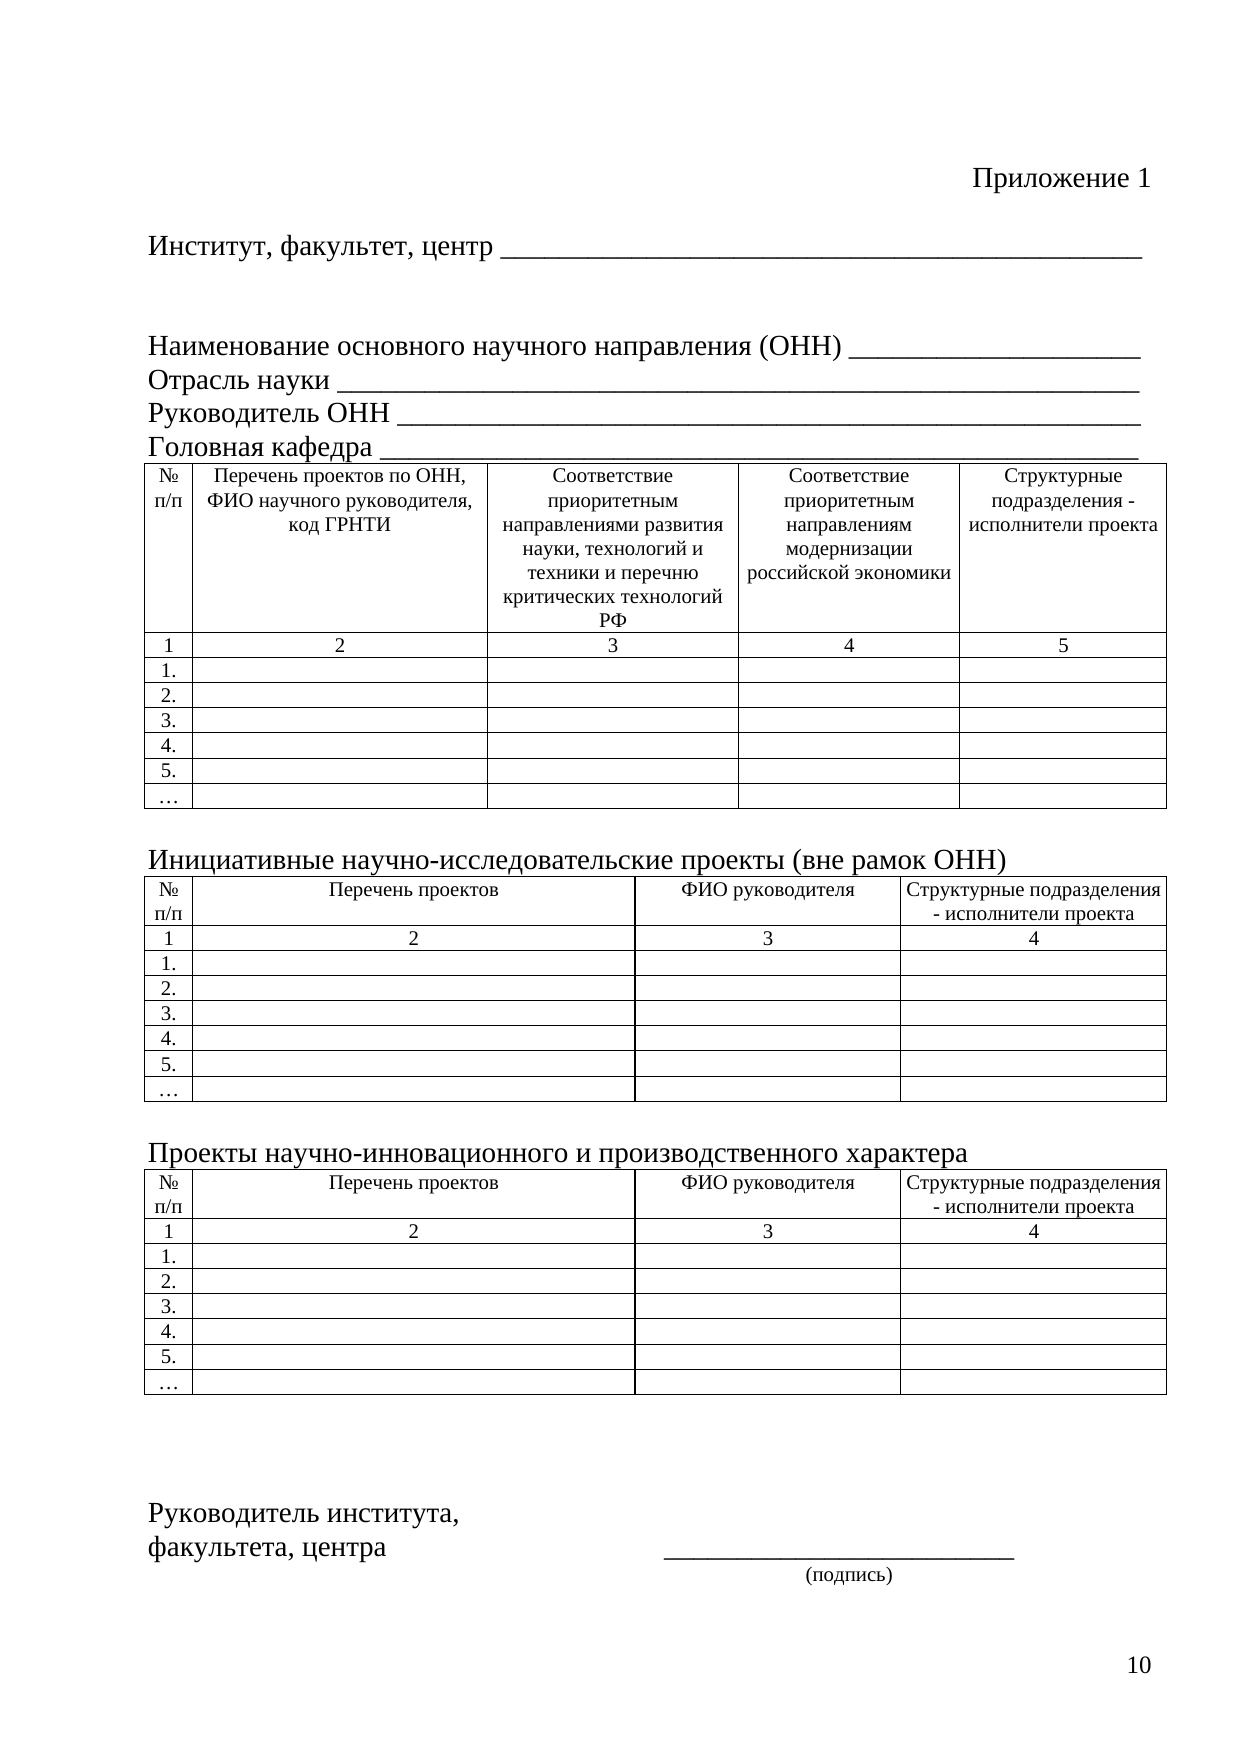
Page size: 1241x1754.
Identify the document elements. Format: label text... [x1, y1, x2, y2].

table_cell [636, 1269, 900, 1293]
table_cell [960, 759, 1166, 782]
table_cell [193, 784, 487, 808]
text (подпись) [148, 1562, 1152, 1586]
table_cell 3 [488, 633, 738, 657]
table_cell [488, 733, 738, 757]
table_cell [901, 976, 1166, 1000]
text Руководитель института, [148, 1495, 1152, 1529]
table_cell 2. [145, 683, 192, 707]
table_cell [636, 1001, 900, 1025]
table_cell [193, 708, 487, 732]
table_cell [488, 708, 738, 732]
table_cell 3 [636, 926, 900, 950]
table_header Структурные подразделения - исполнители проекта [901, 877, 1166, 925]
table_cell [960, 683, 1166, 707]
table_cell [901, 1077, 1166, 1101]
table_cell [901, 1001, 1166, 1025]
table_cell [193, 1269, 634, 1293]
table_cell 1 [145, 926, 192, 950]
table_cell [636, 951, 900, 975]
table_cell [193, 1244, 634, 1268]
table_cell [636, 976, 900, 1000]
table_cell [636, 1077, 900, 1101]
table_cell [488, 759, 738, 782]
table_cell [488, 658, 738, 682]
table_cell … [145, 784, 192, 808]
table_cell [193, 1294, 634, 1318]
text Институт, факультет, центр ____________________________________________ [148, 228, 1152, 261]
table_cell 2. [145, 976, 192, 1000]
table_cell 4 [901, 926, 1166, 950]
table_cell 4. [145, 1026, 192, 1050]
table_cell [488, 683, 738, 707]
text Приложение 1 [148, 161, 1152, 194]
table_cell [488, 784, 738, 808]
text Головная кафедра ____________________________________________________ [148, 429, 1152, 462]
table_cell [636, 1294, 900, 1318]
table_cell 3. [145, 708, 192, 732]
table_cell 5. [145, 1345, 192, 1368]
table_cell [901, 1319, 1166, 1343]
table_header Перечень проектов [193, 877, 634, 925]
table_cell [193, 1001, 634, 1025]
table_cell [193, 733, 487, 757]
table_cell [960, 708, 1166, 732]
table_cell [636, 1370, 900, 1394]
table_cell [193, 1370, 634, 1394]
table_cell [901, 1244, 1166, 1268]
table_cell [960, 784, 1166, 808]
table_cell [193, 1345, 634, 1368]
table_cell [901, 951, 1166, 975]
table_cell 4 [739, 633, 959, 657]
table_header Соответствие приоритетным направлениям модернизации российской экономики [739, 464, 959, 632]
table_cell … [145, 1370, 192, 1394]
table_cell 1 [145, 633, 192, 657]
table_cell 2 [193, 633, 487, 657]
table_cell [193, 951, 634, 975]
table_cell 1. [145, 951, 192, 975]
table_cell [739, 759, 959, 782]
table_cell 3. [145, 1294, 192, 1318]
table_cell 2 [193, 926, 634, 950]
text Руководитель ОНН ___________________________________________________ [148, 395, 1152, 429]
table_cell [636, 1244, 900, 1268]
table_cell [901, 1269, 1166, 1293]
table_header Перечень проектов [193, 1170, 634, 1218]
table_cell 3. [145, 1001, 192, 1025]
table_cell 4. [145, 733, 192, 757]
table_header Структурные подразделения - исполнители проекта [901, 1170, 1166, 1218]
table_cell [193, 759, 487, 782]
table_cell [193, 1319, 634, 1343]
table_header Перечень проектов по ОНН, ФИО научного руководителя, код ГРНТИ [193, 464, 487, 632]
table_header ФИО руководителя [636, 1170, 900, 1218]
table_cell [901, 1051, 1166, 1076]
table_header Соответствие приоритетным направлениями развития науки, технологий и техники и перечню критических технологий РФ [488, 464, 738, 632]
table_cell [636, 1051, 900, 1076]
table_cell 3 [636, 1219, 900, 1243]
table_cell [636, 1026, 900, 1050]
text Отрасль науки _______________________________________________________ [148, 362, 1152, 395]
table_cell [193, 976, 634, 1000]
table_cell 4 [901, 1219, 1166, 1243]
text Наименование основного научного направления (ОНН) ____________________ [148, 328, 1152, 362]
text факультета, центра ________________________ [148, 1529, 1152, 1562]
table_cell [636, 1319, 900, 1343]
table_cell [193, 658, 487, 682]
table_cell [901, 1026, 1166, 1050]
table_header № п/п [145, 1170, 192, 1218]
table_cell 2 [193, 1219, 634, 1243]
table_cell [636, 1345, 900, 1368]
table_cell [901, 1345, 1166, 1368]
table_cell [739, 683, 959, 707]
text Проекты научно-инновационного и производственного характера [148, 1135, 1152, 1169]
table_cell 5. [145, 759, 192, 782]
table_cell [739, 658, 959, 682]
table_cell 5. [145, 1051, 192, 1076]
table_header № п/п [145, 877, 192, 925]
table_header № п/п [145, 464, 192, 632]
table_cell 2. [145, 1269, 192, 1293]
table_header Структурные подразделения - исполнители проекта [960, 464, 1166, 632]
table_header ФИО руководителя [636, 877, 900, 925]
text Инициативные научно-исследовательские проекты (вне рамок ОНН) [148, 842, 1152, 876]
table_cell [739, 733, 959, 757]
table_cell [193, 1051, 634, 1076]
table_cell [193, 683, 487, 707]
table_cell [960, 658, 1166, 682]
table_cell 4. [145, 1319, 192, 1343]
table_cell [960, 733, 1166, 757]
table_cell [739, 708, 959, 732]
table_cell … [145, 1077, 192, 1101]
table_cell 1. [145, 1244, 192, 1268]
table_cell 1 [145, 1219, 192, 1243]
table_cell 5 [960, 633, 1166, 657]
table_cell [193, 1077, 634, 1101]
table_cell [193, 1026, 634, 1050]
table_cell [901, 1370, 1166, 1394]
table_cell [739, 784, 959, 808]
table_cell [901, 1294, 1166, 1318]
table_cell 1. [145, 658, 192, 682]
